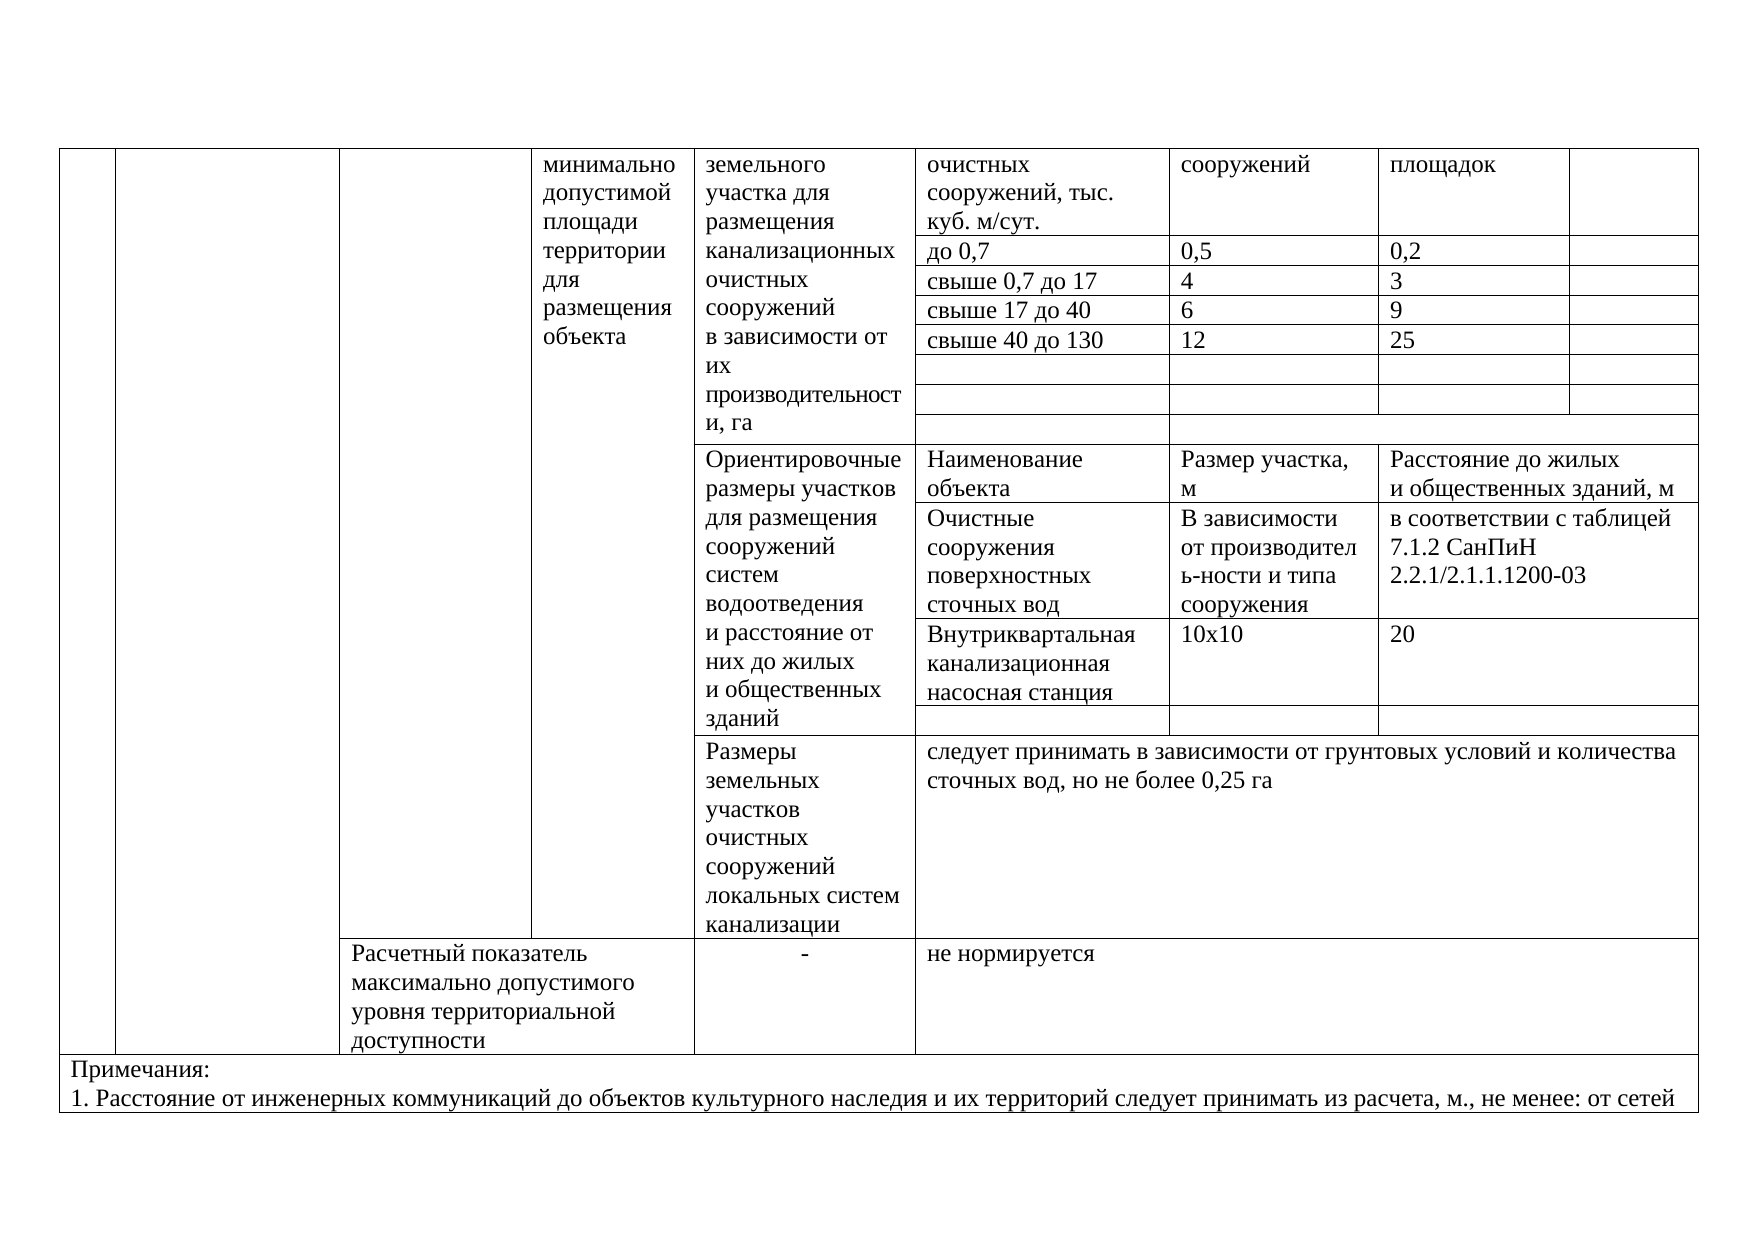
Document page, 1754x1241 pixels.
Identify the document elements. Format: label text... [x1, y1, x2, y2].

table_cell не нормируется [916, 939, 1698, 1053]
table_cell 4 [1170, 266, 1378, 294]
table_cell свыше 0,7 до 17 [916, 266, 1169, 294]
table_cell 20 [1379, 619, 1698, 705]
table_cell [1570, 149, 1698, 235]
table_cell [1379, 355, 1569, 384]
table_cell Расстояние до жилых и общественных зданий, м [1379, 445, 1698, 502]
table_cell до 0,7 [916, 236, 1169, 265]
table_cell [60, 1055, 1698, 1112]
table_cell Размеры земельных участков очистных сооружений локальных систем канализации [695, 736, 915, 937]
table_cell [1570, 236, 1698, 265]
table_cell [1379, 385, 1569, 414]
table_cell 25 [1379, 325, 1569, 354]
table_cell Иловых площадок [1379, 149, 1569, 235]
table_cell Ориентировочные размеры участков для размещения сооружений систем водоотведения и расстояние от них до жилых и общественных зданий [695, 445, 915, 735]
table_cell 10x10 [1170, 619, 1378, 705]
table_cell [1570, 266, 1698, 294]
table_cell 6 [1170, 296, 1378, 324]
table_cell Размер участка, м [1170, 445, 1378, 502]
table_cell [916, 706, 1169, 735]
table_cell в соответствии с таблицей 7.1.2 СанПиН 2.2.1/2.1.1.1200-03 [1379, 503, 1698, 618]
table_cell 9 [1379, 296, 1569, 324]
table_cell [1170, 355, 1378, 384]
table_cell Внутриквартальная канализационная насосная станция [916, 619, 1169, 705]
table_cell следует принимать в зависимости от грунтовых условий и количества сточных вод, но не более 0,25 га [916, 736, 1698, 937]
table_cell 0,2 [1379, 236, 1569, 265]
table_cell [1170, 415, 1698, 443]
table_cell [916, 385, 1169, 414]
table_cell свыше 17 до 40 [916, 296, 1169, 324]
table_cell 0,5 [1170, 236, 1378, 265]
table_cell [1379, 706, 1698, 735]
table_cell В зависимости от производитель-ности и типа сооружения [1170, 503, 1378, 618]
table_cell [1170, 385, 1378, 414]
table_cell [916, 415, 1169, 443]
table_cell [916, 355, 1169, 384]
table_cell [1570, 355, 1698, 384]
table_cell [1570, 296, 1698, 324]
table_cell свыше 40 до 130 [916, 325, 1169, 354]
table_cell [1570, 385, 1698, 414]
table_cell Очистные сооружения поверхностных сточных вод [916, 503, 1169, 618]
table_cell - [695, 939, 915, 1053]
table_cell 3 [1379, 266, 1569, 294]
table_cell [1570, 325, 1698, 354]
table_cell Очистных сооружений [1170, 149, 1378, 235]
table_cell Наименование объекта [916, 445, 1169, 502]
table_cell 12 [1170, 325, 1378, 354]
table_cell [1170, 706, 1378, 735]
table_cell Расчетный показатель максимально допустимого уровня территориальной доступности [340, 939, 694, 1053]
